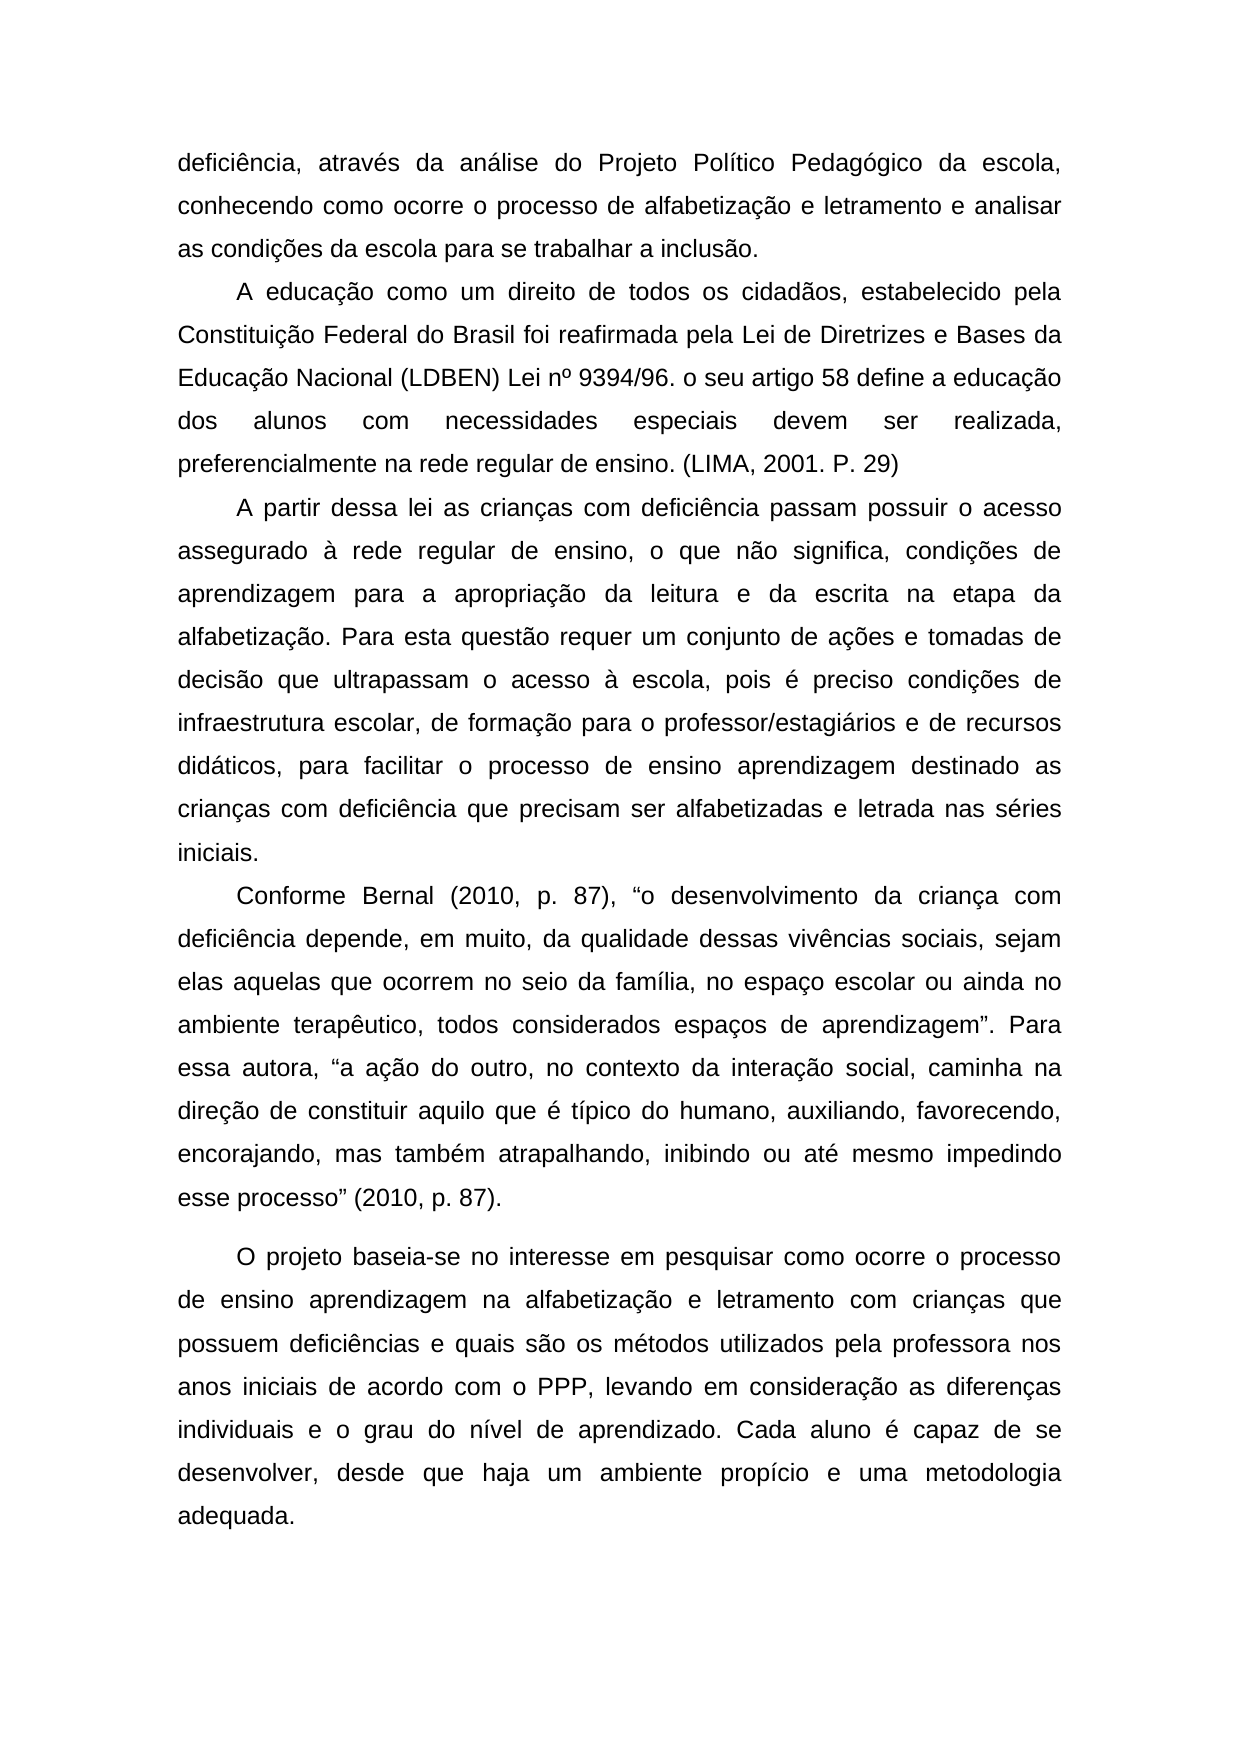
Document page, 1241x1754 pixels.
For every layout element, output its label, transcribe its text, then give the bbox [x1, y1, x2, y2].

text Conforme Bernal (2010, p. 87), “o desenvolvimento da criança com deficiência depende, em muito, da qualidade dessas vivências sociais, sejam elas aquelas que ocorrem no seio da família, no espaço escolar ou ainda no ambiente terapêutico, todos considerados espaços de aprendizagem”. Para essa autora, “a ação do outro, no contexto da interação social, caminha na direção de constituir aquilo que é típico do humano, auxiliando, favorecendo, encorajando, mas também atrapalhando, inibindo ou até mesmo impedindo esse processo” (2010, p. 87). [177, 881, 1063, 1211]
text O projeto baseia-se no interesse em pesquisar como ocorre o processo de ensino aprendizagem na alfabetização e letramento com crianças que possuem deficiências e quais são os métodos utilizados pela professora nos anos iniciais de acordo com o PPP, levando em consideração as diferenças individuais e o grau do nível de aprendizado. Cada aluno é capaz de se desenvolver, desde que haja um ambiente propício e uma metodologia adequada. [177, 1242, 1063, 1530]
text A partir dessa lei as crianças com deficiência passam possuir o acesso assegurado à rede regular de ensino, o que não significa, condições de aprendizagem para a apropriação da leitura e da escrita na etapa da alfabetização. Para esta questão requer um conjunto de ações e tomadas de decisão que ultrapassam o acesso à escola, pois é preciso condições de infraestrutura escolar, de formação para o professor/estagiários e de recursos didáticos, para facilitar o processo de ensino aprendizagem destinado as crianças com deficiência que precisam ser alfabetizadas e letrada nas séries iniciais. [177, 493, 1063, 866]
text A educação como um direito de todos os cidadãos, estabelecido pela Constituição Federal do Brasil foi reafirmada pela Lei de Diretrizes e Bases da Educação Nacional (LDBEN) Lei nº 9394/96. o seu artigo 58 define a educação dos alunos com necessidades especiais devem ser realizada, preferencialmente na rede regular de ensino. (LIMA, 2001. P. 29) [177, 277, 1063, 478]
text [177, 148, 1063, 263]
